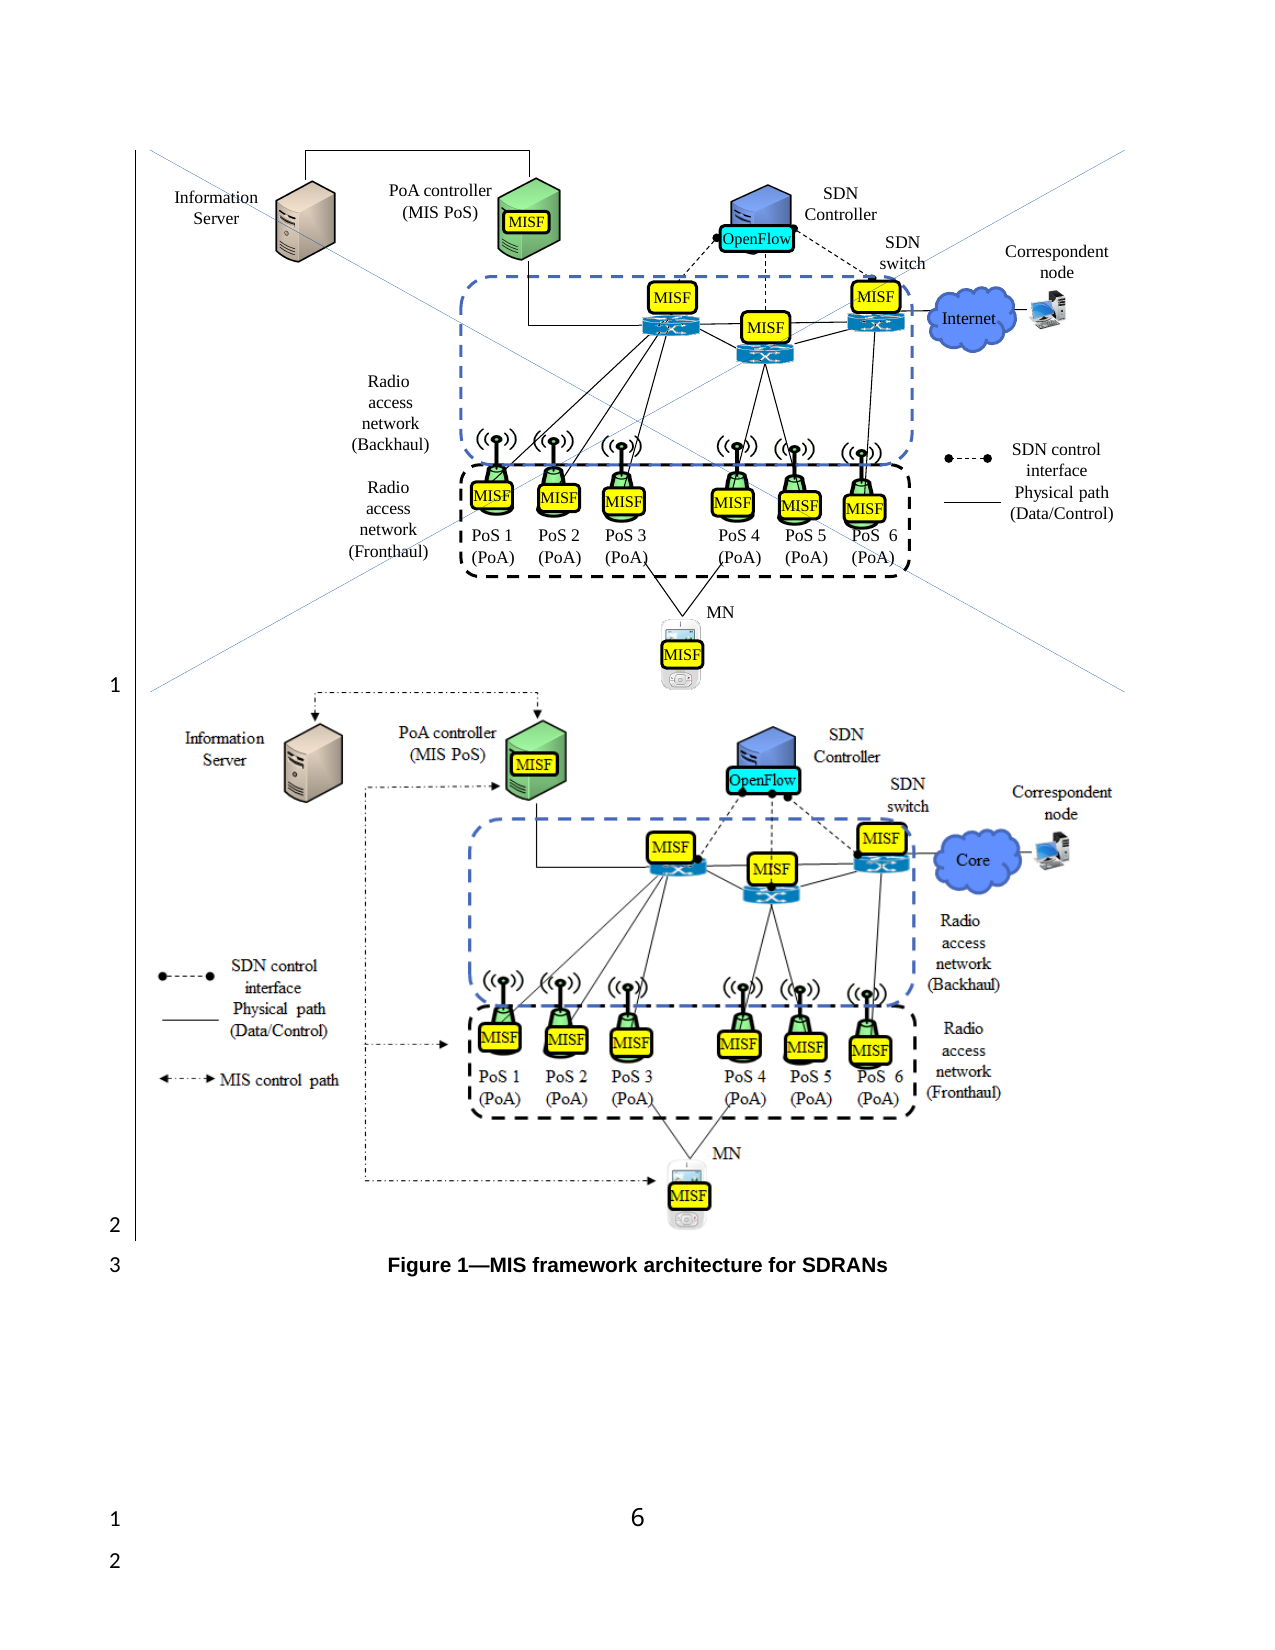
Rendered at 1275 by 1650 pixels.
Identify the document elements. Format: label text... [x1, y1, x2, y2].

picture [150, 692, 1125, 1233]
list Figure 1—MIS framework architecture for SDRANs [150, 1253, 1125, 1277]
